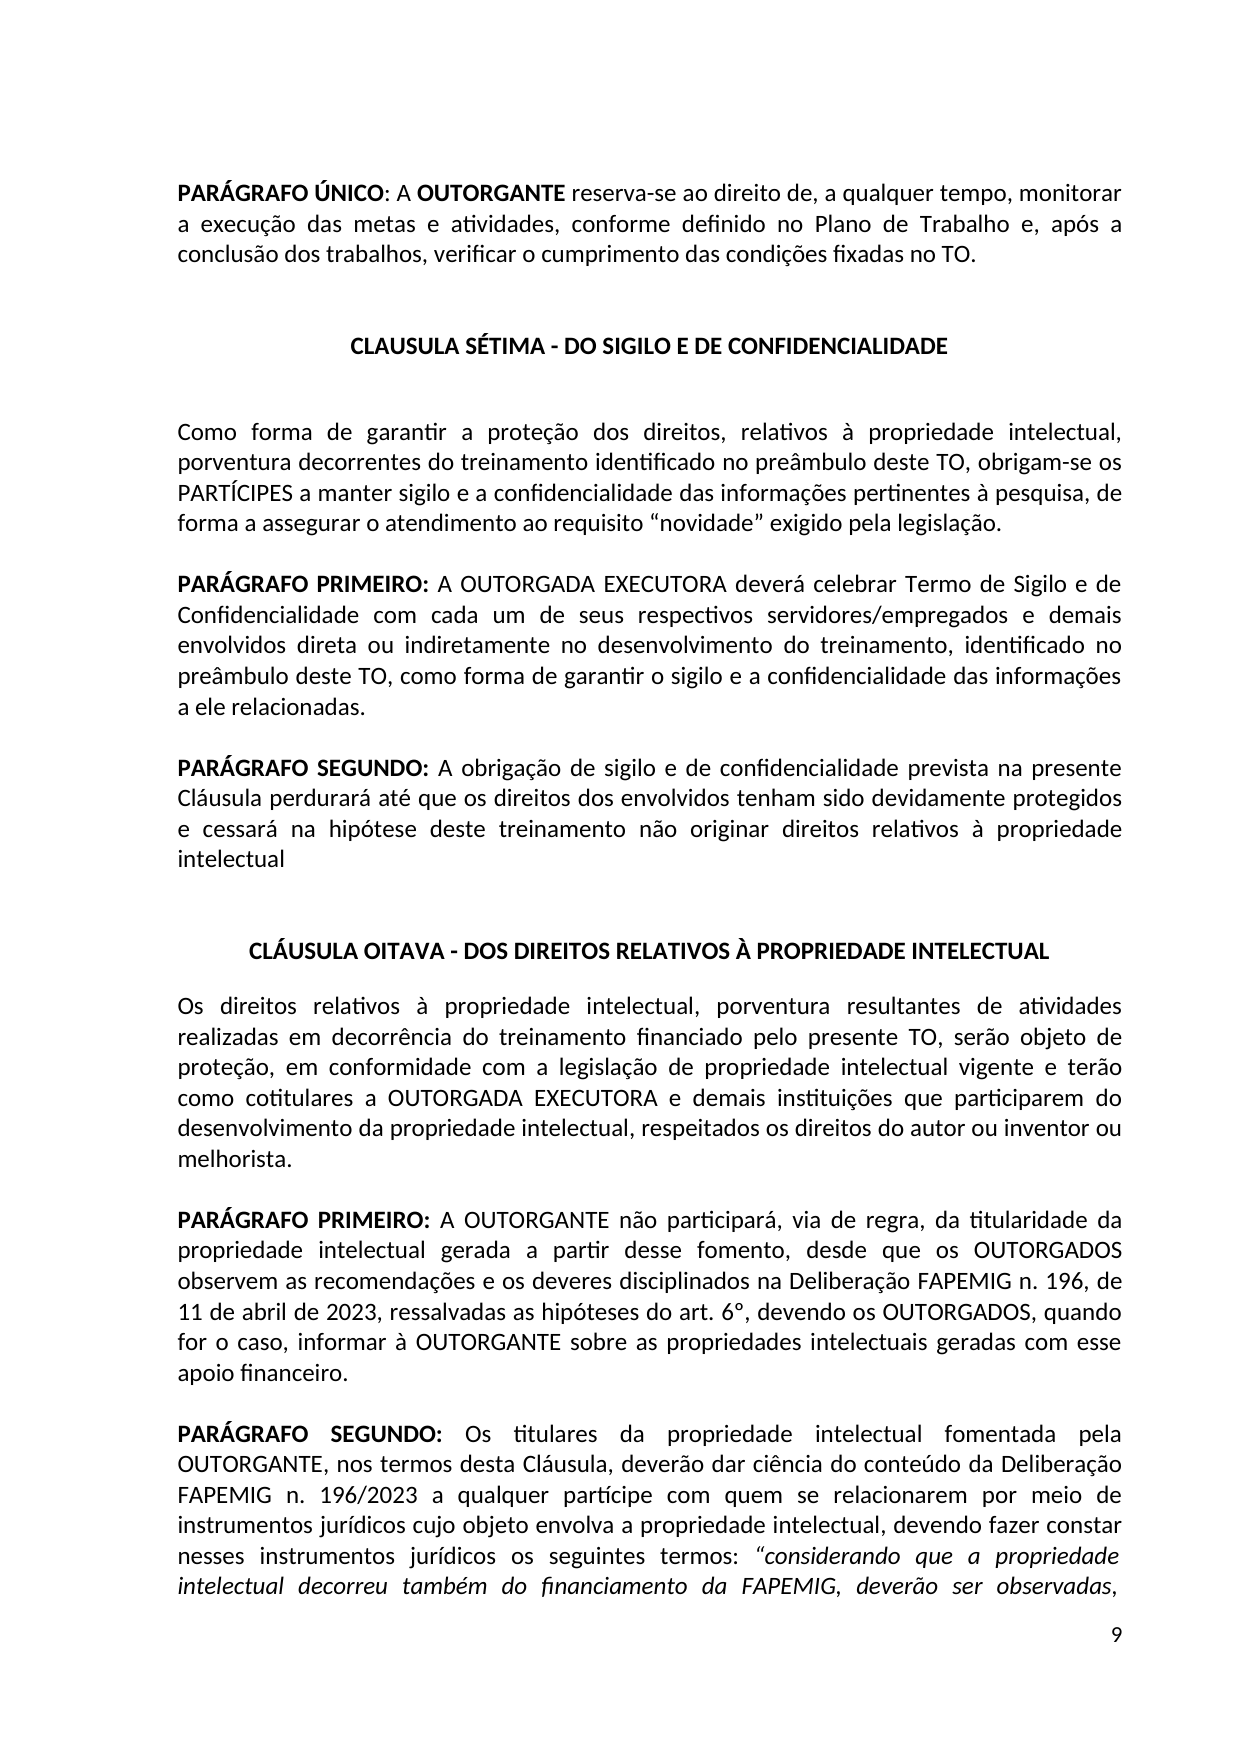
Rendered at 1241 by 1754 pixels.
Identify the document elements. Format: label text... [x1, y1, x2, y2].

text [177, 1418, 1122, 1601]
text Como forma de garantir a proteção dos direitos, relativos à propriedade intelectual, porventura decorrentes do treinamento identificado no preâmbulo deste TO, obrigam-se os PARTÍCIPES a manter sigilo e a confidencialidade das informações pertinentes à pesquisa, de forma a assegurar o atendimento ao requisito “novidade” exigido pela legislação. [177, 416, 1122, 538]
text PARÁGRAFO PRIMEIRO: A OUTORGANTE não participará, via de regra, da titularidade da propriedade intelectual gerada a partir desse fomento, desde que os OUTORGADOS observem as recomendações e os deveres disciplinados na Deliberação FAPEMIG n. 196, de 11 de abril de 2023, ressalvadas as hipóteses do art. 6º, devendo os OUTORGADOS, quando for o caso, informar à OUTORGANTE sobre as propriedades intelectuais geradas com esse apoio financeiro. [177, 1204, 1122, 1387]
text PARÁGRAFO SEGUNDO: A obrigação de sigilo e de confidencialidade prevista na presente Cláusula perdurará até que os direitos dos envolvidos tenham sido devidamente protegidos e cessará na hipótese deste treinamento não originar direitos relativos à propriedade intelectual [177, 752, 1122, 874]
text CLÁUSULA OITAVA - DOS DIREITOS RELATIVOS À PROPRIEDADE INTELECTUAL [177, 935, 1122, 965]
text CLAUSULA SÉTIMA - DO SIGILO E DE CONFIDENCIALIDADE [177, 330, 1122, 360]
text PARÁGRAFO PRIMEIRO: A OUTORGADA EXECUTORA deverá celebrar Termo de Sigilo e de Confidencialidade com cada um de seus respectivos servidores/empregados e demais envolvidos direta ou indiretamente no desenvolvimento do treinamento, identificado no preâmbulo deste TO, como forma de garantir o sigilo e a confidencialidade das informações a ele relacionadas. [177, 568, 1122, 721]
text PARÁGRAFO ÚNICO: A OUTORGANTE reserva-se ao direito de, a qualquer tempo, monitorar a execução das metas e atividades, conforme definido no Plano de Trabalho e, após a conclusão dos trabalhos, verificar o cumprimento das condições fixadas no TO. [177, 177, 1122, 269]
text Os direitos relativos à propriedade intelectual, porventura resultantes de atividades realizadas em decorrência do treinamento financiado pelo presente TO, serão objeto de proteção, em conformidade com a legislação de propriedade intelectual vigente e terão como cotitulares a OUTORGADA EXECUTORA e demais instituições que participarem do desenvolvimento da propriedade intelectual, respeitados os direitos do autor ou inventor ou melhorista. [177, 990, 1122, 1173]
